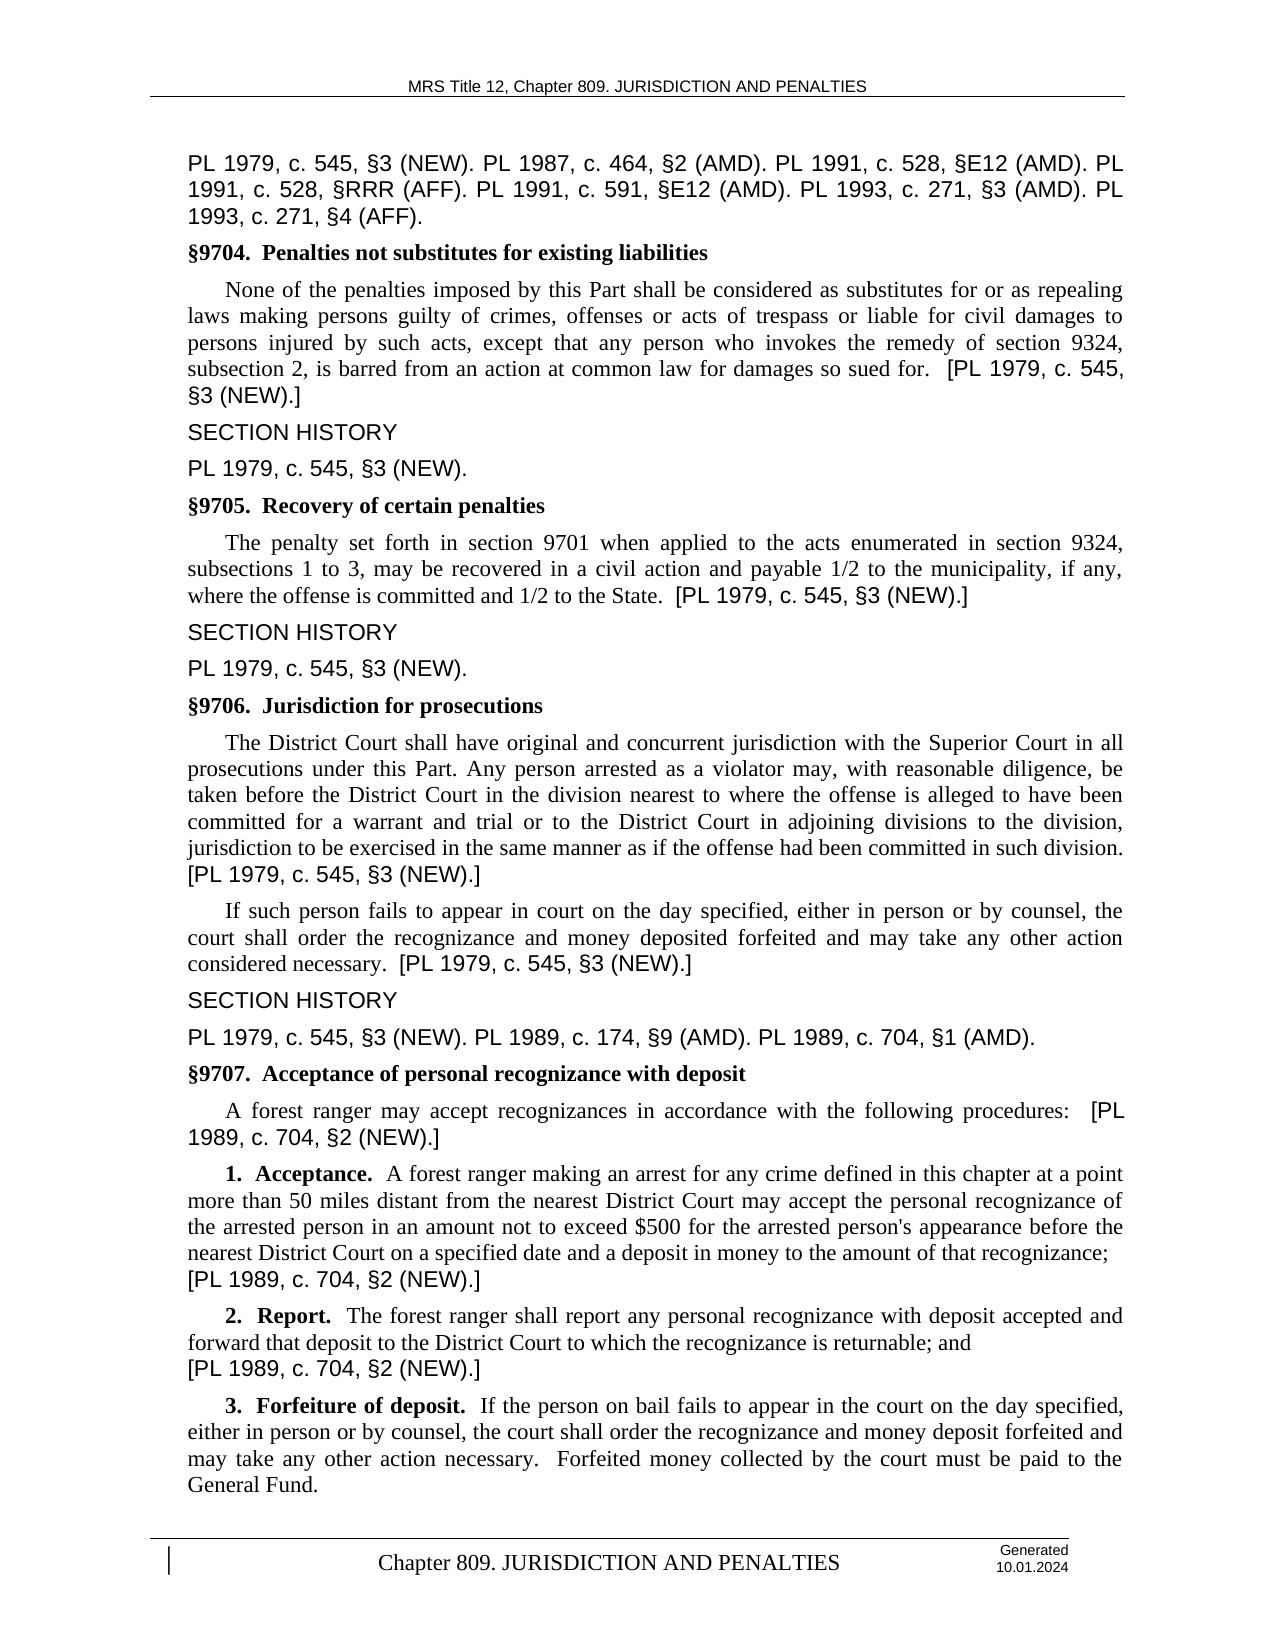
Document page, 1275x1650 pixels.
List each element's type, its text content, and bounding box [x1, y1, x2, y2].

text §9707. Acceptance of personal recognizance with deposit [187, 1060, 1125, 1087]
text [PL 1989, c. 704, §2 (NEW).] [187, 1266, 1125, 1292]
text 3. Forfeiture of deposit. If the person on bail fails to appear in the court on the day specified, either in person or by counsel, the court shall order the recognizance and money deposit forfeited and may take any other action necessary. Forfeited money collected by the court must be paid to the General Fund. [187, 1392, 1125, 1497]
text [PL 1989, c. 704, §2 (NEW).] [187, 1355, 1125, 1382]
text SECTION HISTORY [187, 618, 1125, 645]
text PL 1979, c. 545, §3 (NEW). PL 1989, c. 174, §9 (AMD). PL 1989, c. 704, §1 (AMD). [187, 1024, 1125, 1050]
text The District Court shall have original and concurrent jurisdiction with the Superior Court in all prosecutions under this Part. Any person arrested as a violator may, with reasonable diligence, be taken before the District Court in the division nearest to where the offense is alleged to have been committed for a warrant and trial or to the District Court in adjoining divisions to the division, jurisdiction to be exercised in the same manner as if the offense had been committed in such division. [PL 1979, c. 545, §3 (NEW).] [187, 729, 1125, 887]
text PL 1979, c. 545, §3 (NEW). [187, 655, 1125, 682]
text 1. Acceptance. A forest ranger making an arrest for any crime defined in this chapter at a point more than 50 miles distant from the nearest District Court may accept the personal recognizance of the arrested person in an amount not to exceed $500 for the arrested person's appearance before the nearest District Court on a specified date and a deposit in money to the amount of that recognizance; [187, 1160, 1125, 1266]
text PL 1979, c. 545, §3 (NEW). [187, 455, 1125, 482]
text §9705. Recovery of certain penalties [187, 492, 1125, 518]
text None of the penalties imposed by this Part shall be considered as substitutes for or as repealing laws making persons guilty of crimes, offenses or acts of trespass or liable for civil damages to persons injured by such acts, except that any person who invokes the remedy of section 9324, subsection 2, is barred from an action at common law for damages so sued for. [PL 1979, c. 545, §3 (NEW).] [187, 276, 1125, 408]
text A forest ranger may accept recognizances in accordance with the following procedures: [PL 1989, c. 704, §2 (NEW).] [187, 1097, 1125, 1150]
text If such person fails to appear in court on the day specified, either in person or by counsel, the court shall order the recognizance and money deposited forfeited and may take any other action considered necessary. [PL 1979, c. 545, §3 (NEW).] [187, 897, 1125, 976]
text SECTION HISTORY [187, 987, 1125, 1013]
text SECTION HISTORY [187, 418, 1125, 445]
text §9706. Jurisdiction for prosecutions [187, 692, 1125, 718]
text 2. Report. The forest ranger shall report any personal recognizance with deposit accepted and forward that deposit to the District Court to which the recognizance is returnable; and [187, 1303, 1125, 1355]
text §9704. Penalties not substitutes for existing liabilities [187, 239, 1125, 266]
text The penalty set forth in section 9701 when applied to the acts enumerated in section 9324, subsections 1 to 3, may be recovered in a civil action and payable 1/2 to the municipality, if any, where the offense is committed and 1/2 to the State. [PL 1979, c. 545, §3 (NEW).] [187, 529, 1125, 608]
text PL 1979, c. 545, §3 (NEW). PL 1987, c. 464, §2 (AMD). PL 1991, c. 528, §E12 (AMD). PL 1991, c. 528, §RRR (AFF). PL 1991, c. 591, §E12 (AMD). PL 1993, c. 271, §3 (AMD). PL 1993, c. 271, §4 (AFF). [187, 150, 1125, 229]
